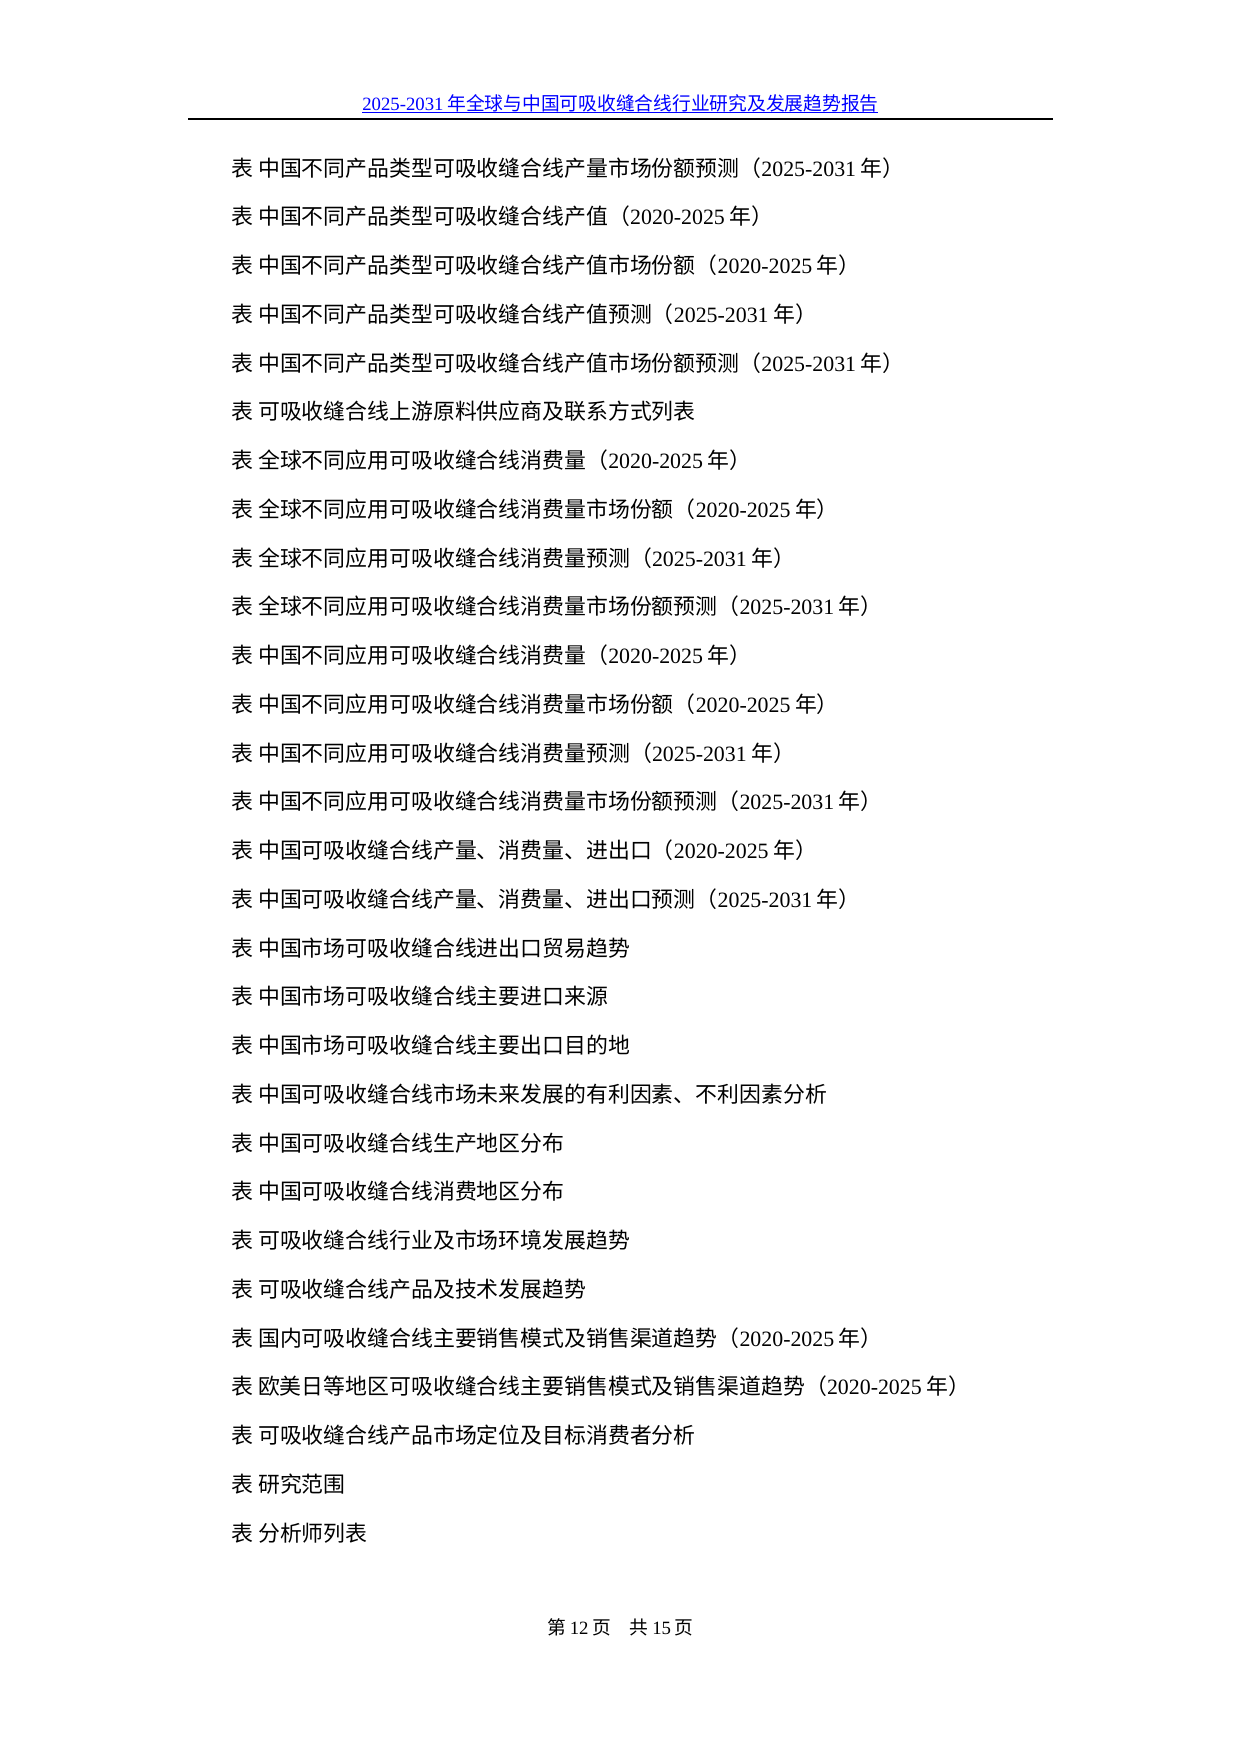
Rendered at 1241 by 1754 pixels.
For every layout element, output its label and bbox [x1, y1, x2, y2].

text [187, 150, 1053, 1548]
